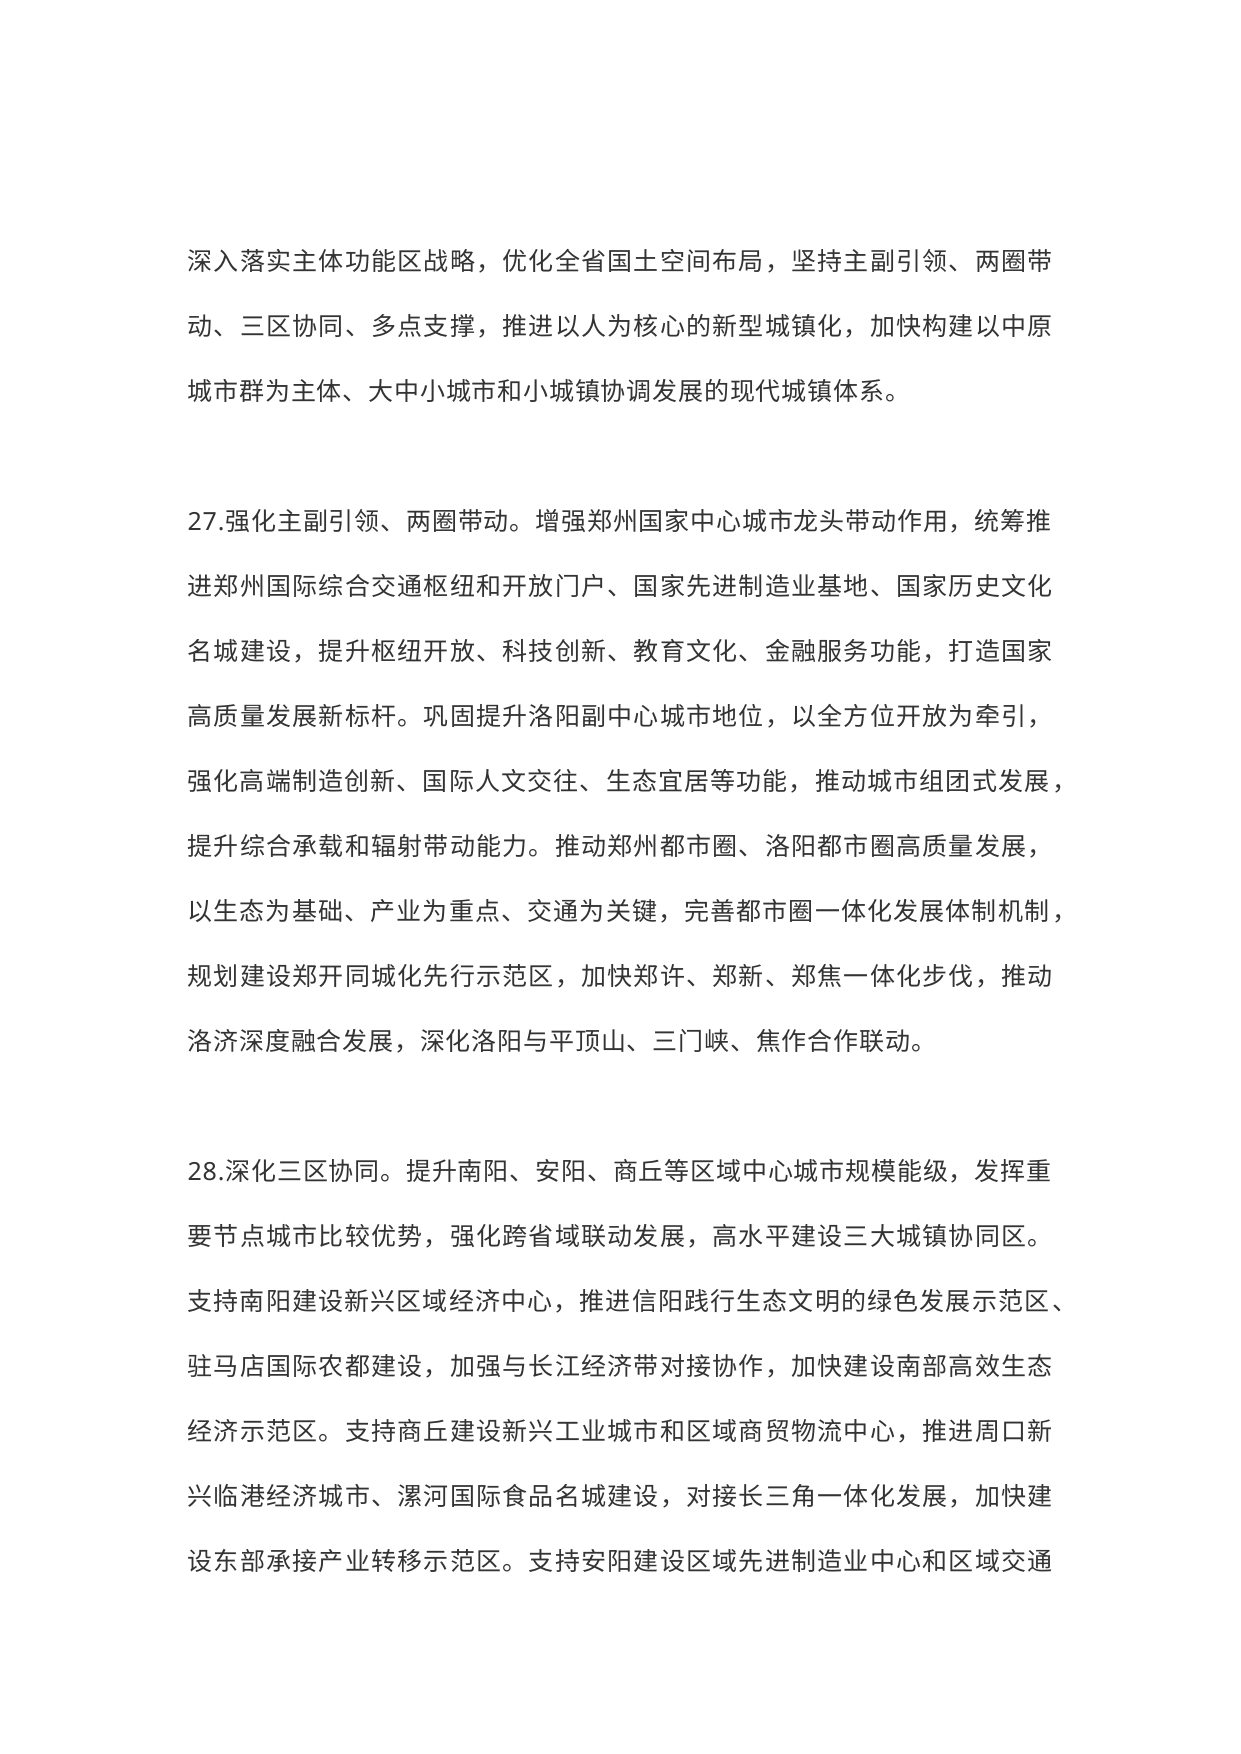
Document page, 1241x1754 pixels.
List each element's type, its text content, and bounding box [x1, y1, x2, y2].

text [187, 1072, 1053, 1592]
text 27.强化主副引领、两圈带动。增强郑州国家中心城市龙头带动作用，统筹推进郑州国际综合交通枢纽和开放门户、国家先进制造业基地、国家历史文化名城建设，提升枢纽开放、科技创新、教育文化、金融服务功能，打造国家高质量发展新标杆。巩固提升洛阳副中心城市地位，以全方位开放为牵引，强化高端制造创新、国际人文交往、生态宜居等功能，推动城市组团式发展，提升综合承载和辐射带动能力。推动郑州都市圈、洛阳都市圈高质量发展，以生态为基础、产业为重点、交通为关键，完善都市圈一体化发展体制机制，规划建设郑开同城化先行示范区，加快郑许、郑新、郑焦一体化步伐，推动洛济深度融合发展，深化洛阳与平顶山、三门峡、焦作合作联动。 [187, 422, 1053, 1072]
text 深入落实主体功能区战略，优化全省国土空间布局，坚持主副引领、两圈带动、三区协同、多点支撑，推进以人为核心的新型城镇化，加快构建以中原城市群为主体、大中小城市和小城镇协调发展的现代城镇体系。 [187, 162, 1053, 422]
